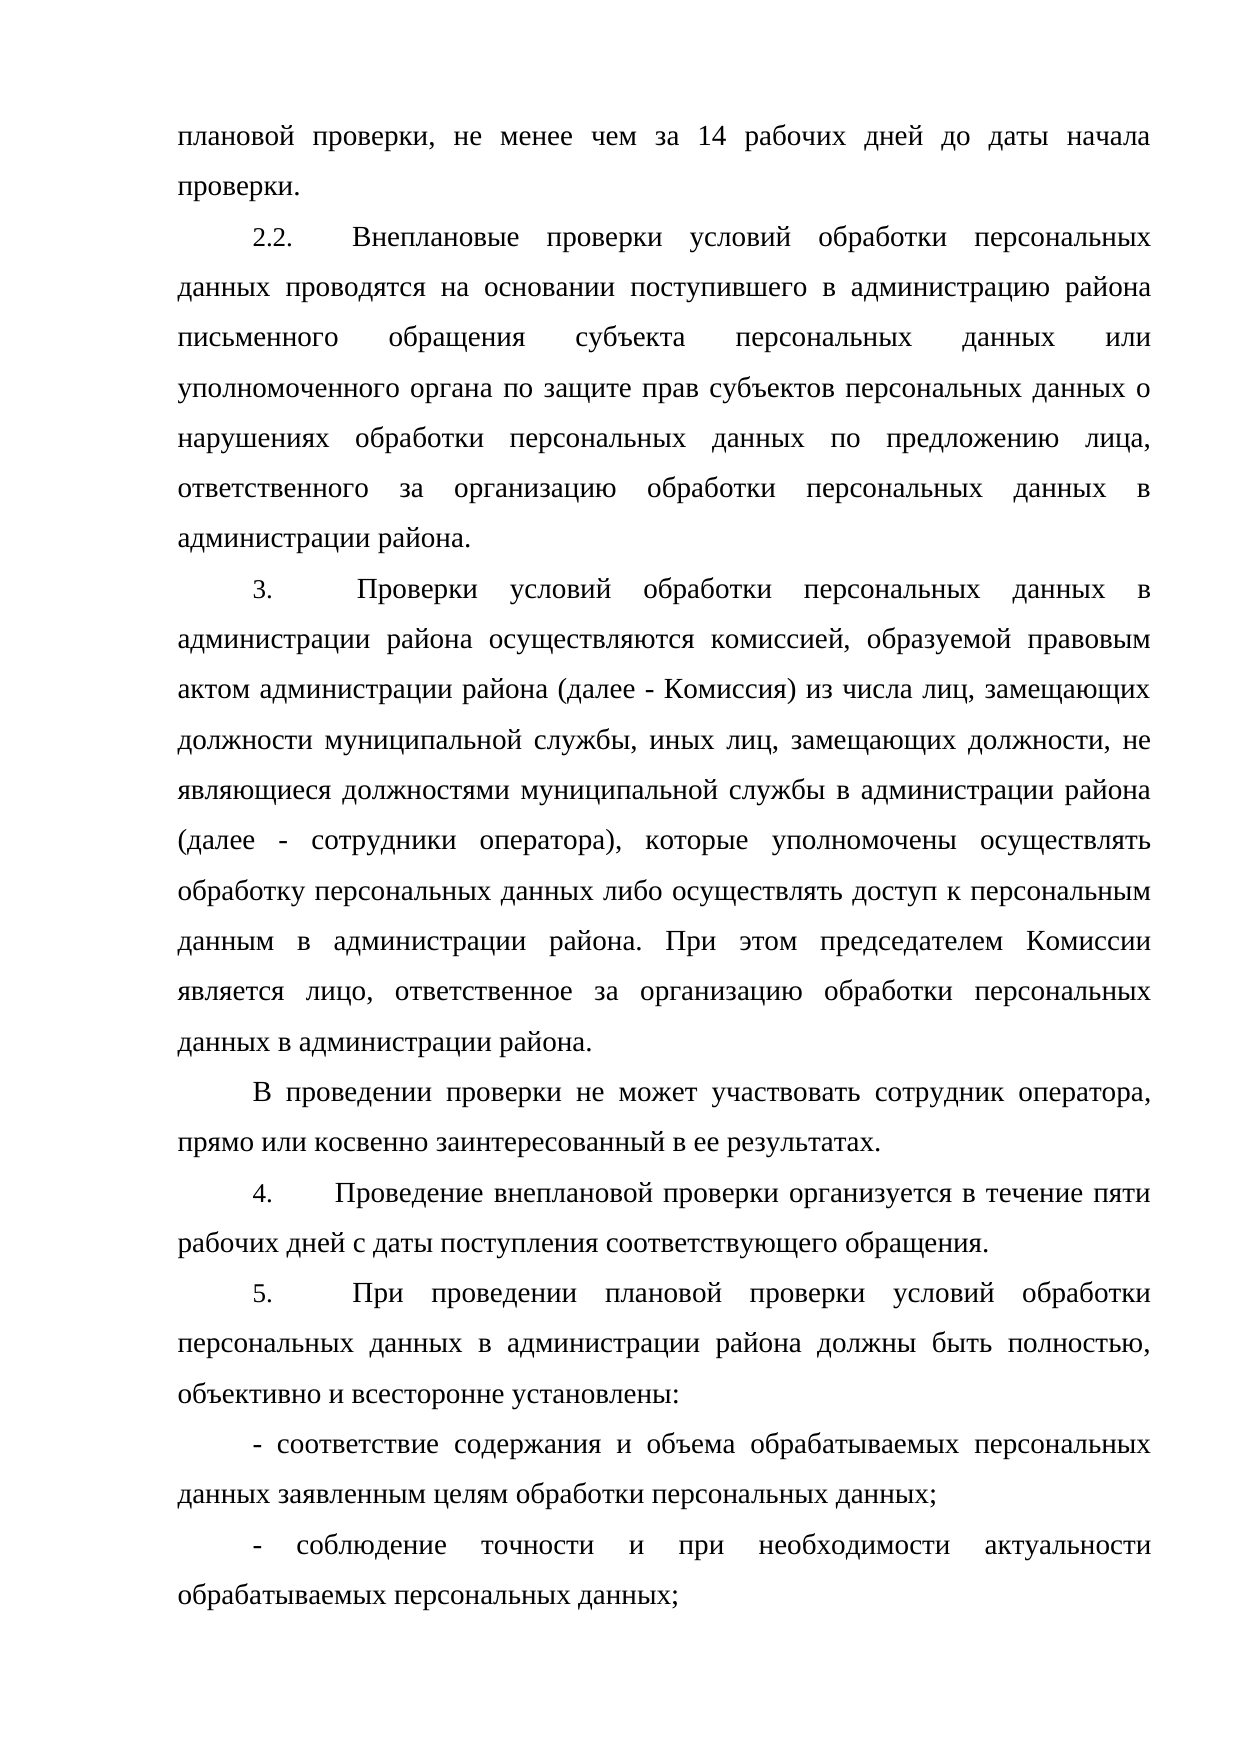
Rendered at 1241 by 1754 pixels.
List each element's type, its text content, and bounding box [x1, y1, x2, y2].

list При проведении плановой проверки условий обработки персональных данных в администрации района должны быть полностью, объективно и всесторонне установлены: [177, 1275, 1152, 1409]
list Проверки условий обработки персональных данных в администрации района осуществляются комиссией, образуемой правовым актом администрации района (далее - Комиссия) из числа лиц, замещающих должности муниципальной службы, иных лиц, замещающих должности, не являющиеся должностями муниципальной службы в администрации района (далее - сотрудники оператора), которые уполномочены осуществлять обработку персональных данных либо осуществлять доступ к персональным данным в администрации района. При этом председателем Комиссии является лицо, ответственное за организацию обработки персональных данных в администрации района. [177, 571, 1152, 1057]
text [177, 118, 1152, 202]
text В проведении проверки не может участвовать сотрудник оператора, прямо или косвенно заинтересованный в ее результатах. [177, 1074, 1152, 1158]
list Проведение внеплановой проверки организуется в течение пяти рабочих дней с даты поступления соответствующего обращения. [177, 1175, 1152, 1258]
text - соблюдение точности и при необходимости актуальности обрабатываемых персональных данных; [177, 1527, 1152, 1611]
list Внеплановые проверки условий обработки персональных данных проводятся на основании поступившего в администрацию района письменного обращения субъекта персональных данных или уполномоченного органа по защите прав субъектов персональных данных о нарушениях обработки персональных данных по предложению лица, ответственного за организацию обработки персональных данных в администрации района. [177, 219, 1152, 554]
text - соответствие содержания и объема обрабатываемых персональных данных заявленным целям обработки персональных данных; [177, 1426, 1152, 1510]
